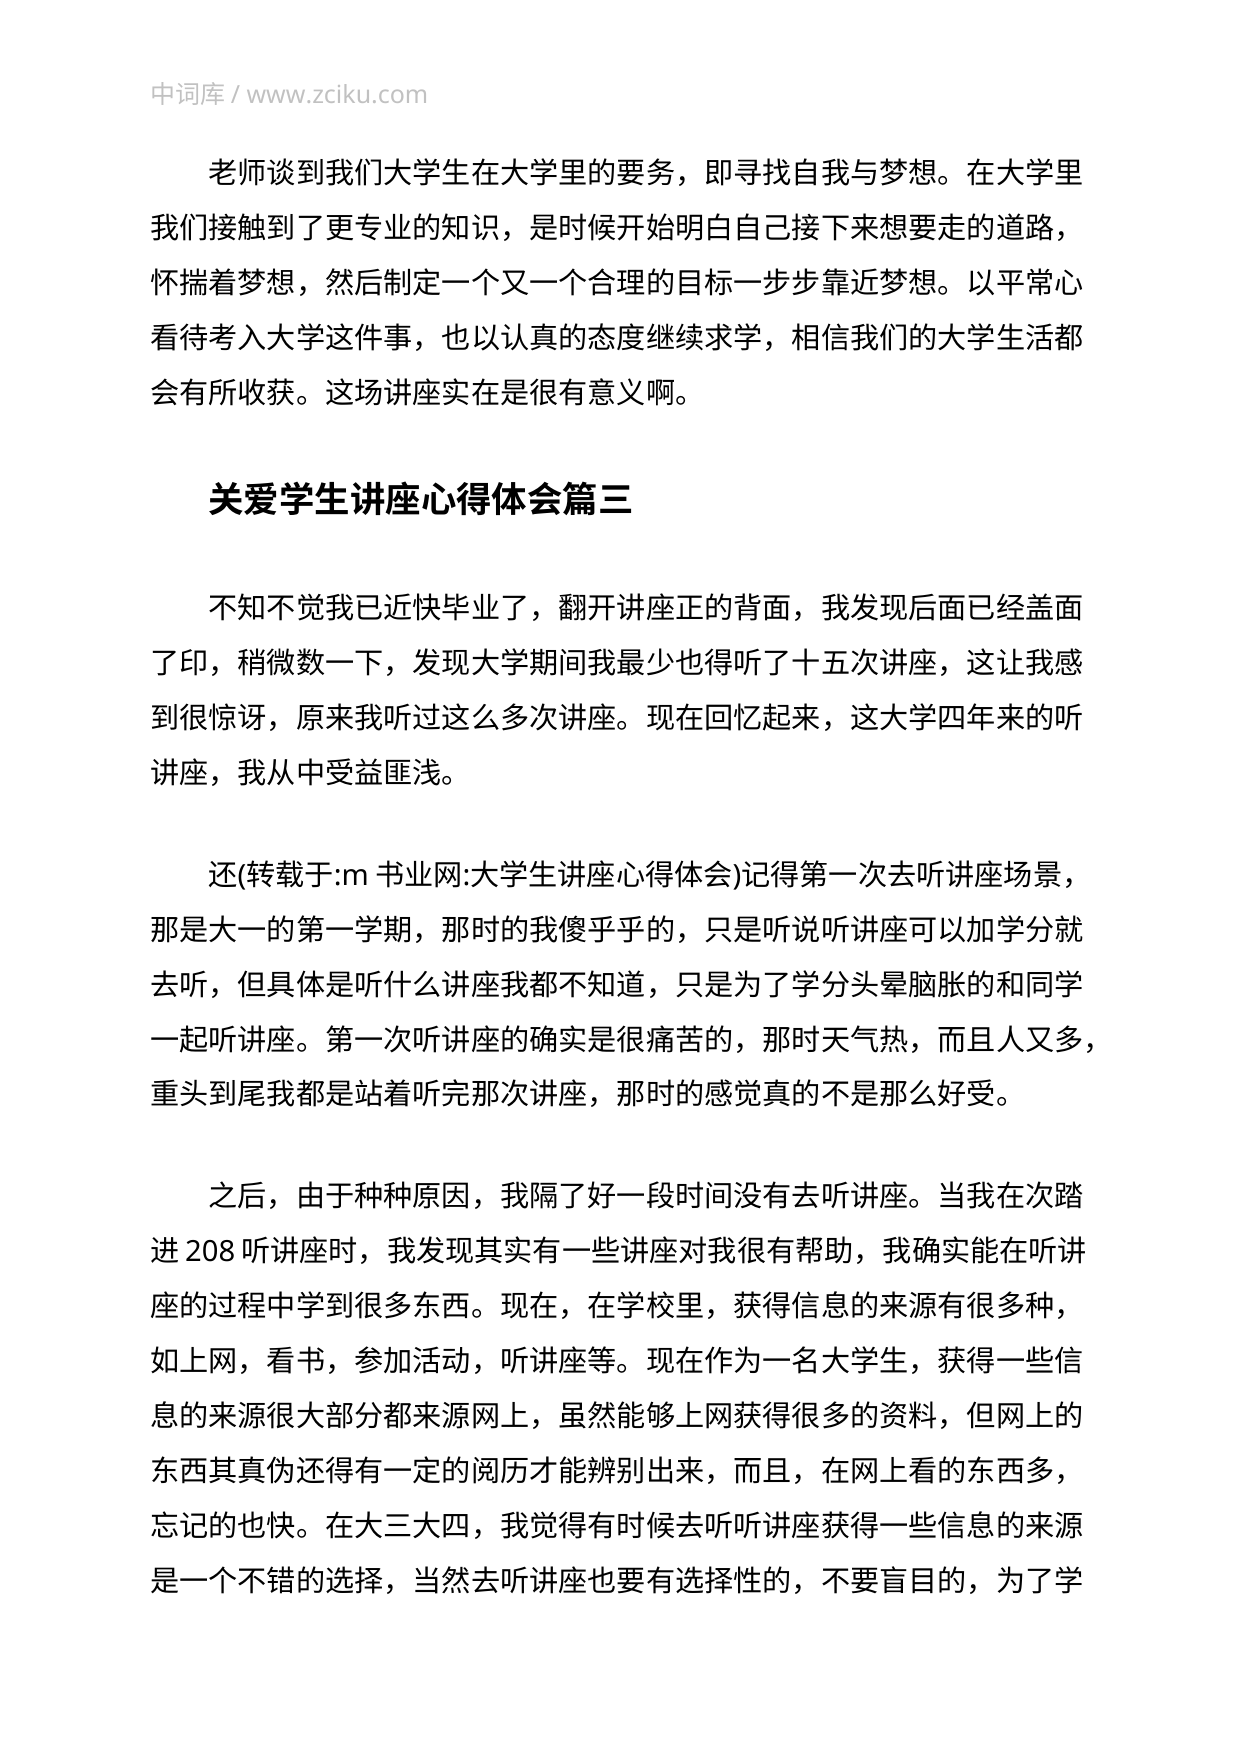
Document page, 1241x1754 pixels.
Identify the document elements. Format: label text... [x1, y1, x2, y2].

text 不知不觉我已近快毕业了，翻开讲座正的背面，我发现后面已经盖面了印，稍微数一下，发现大学期间我最少也得听了十五次讲座，这让我感到很惊讶，原来我听过这么多次讲座。现在回忆起来，这大学四年来的听讲座，我从中受益匪浅。 [150, 585, 1090, 792]
text 还(转载于:m书业网:大学生讲座心得体会)记得第一次去听讲座场景，那是大一的第一学期，那时的我傻乎乎的，只是听说听讲座可以加学分就去听，但具体是听什么讲座我都不知道，只是为了学分头晕脑胀的和同学一起听讲座。第一次听讲座的确实是很痛苦的，那时天气热，而且人又多，重头到尾我都是站着听完那次讲座，那时的感觉真的不是那么好受。 [150, 851, 1090, 1113]
text 关爱学生讲座心得体会篇三 [150, 471, 1090, 523]
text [150, 1173, 1090, 1599]
text 老师谈到我们大学生在大学里的要务，即寻找自我与梦想。在大学里我们接触到了更专业的知识，是时候开始明白自己接下来想要走的道路，怀揣着梦想，然后制定一个又一个合理的目标一步步靠近梦想。以平常心看待考入大学这件事，也以认真的态度继续求学，相信我们的大学生活都会有所收获。这场讲座实在是很有意义啊。 [150, 150, 1090, 412]
